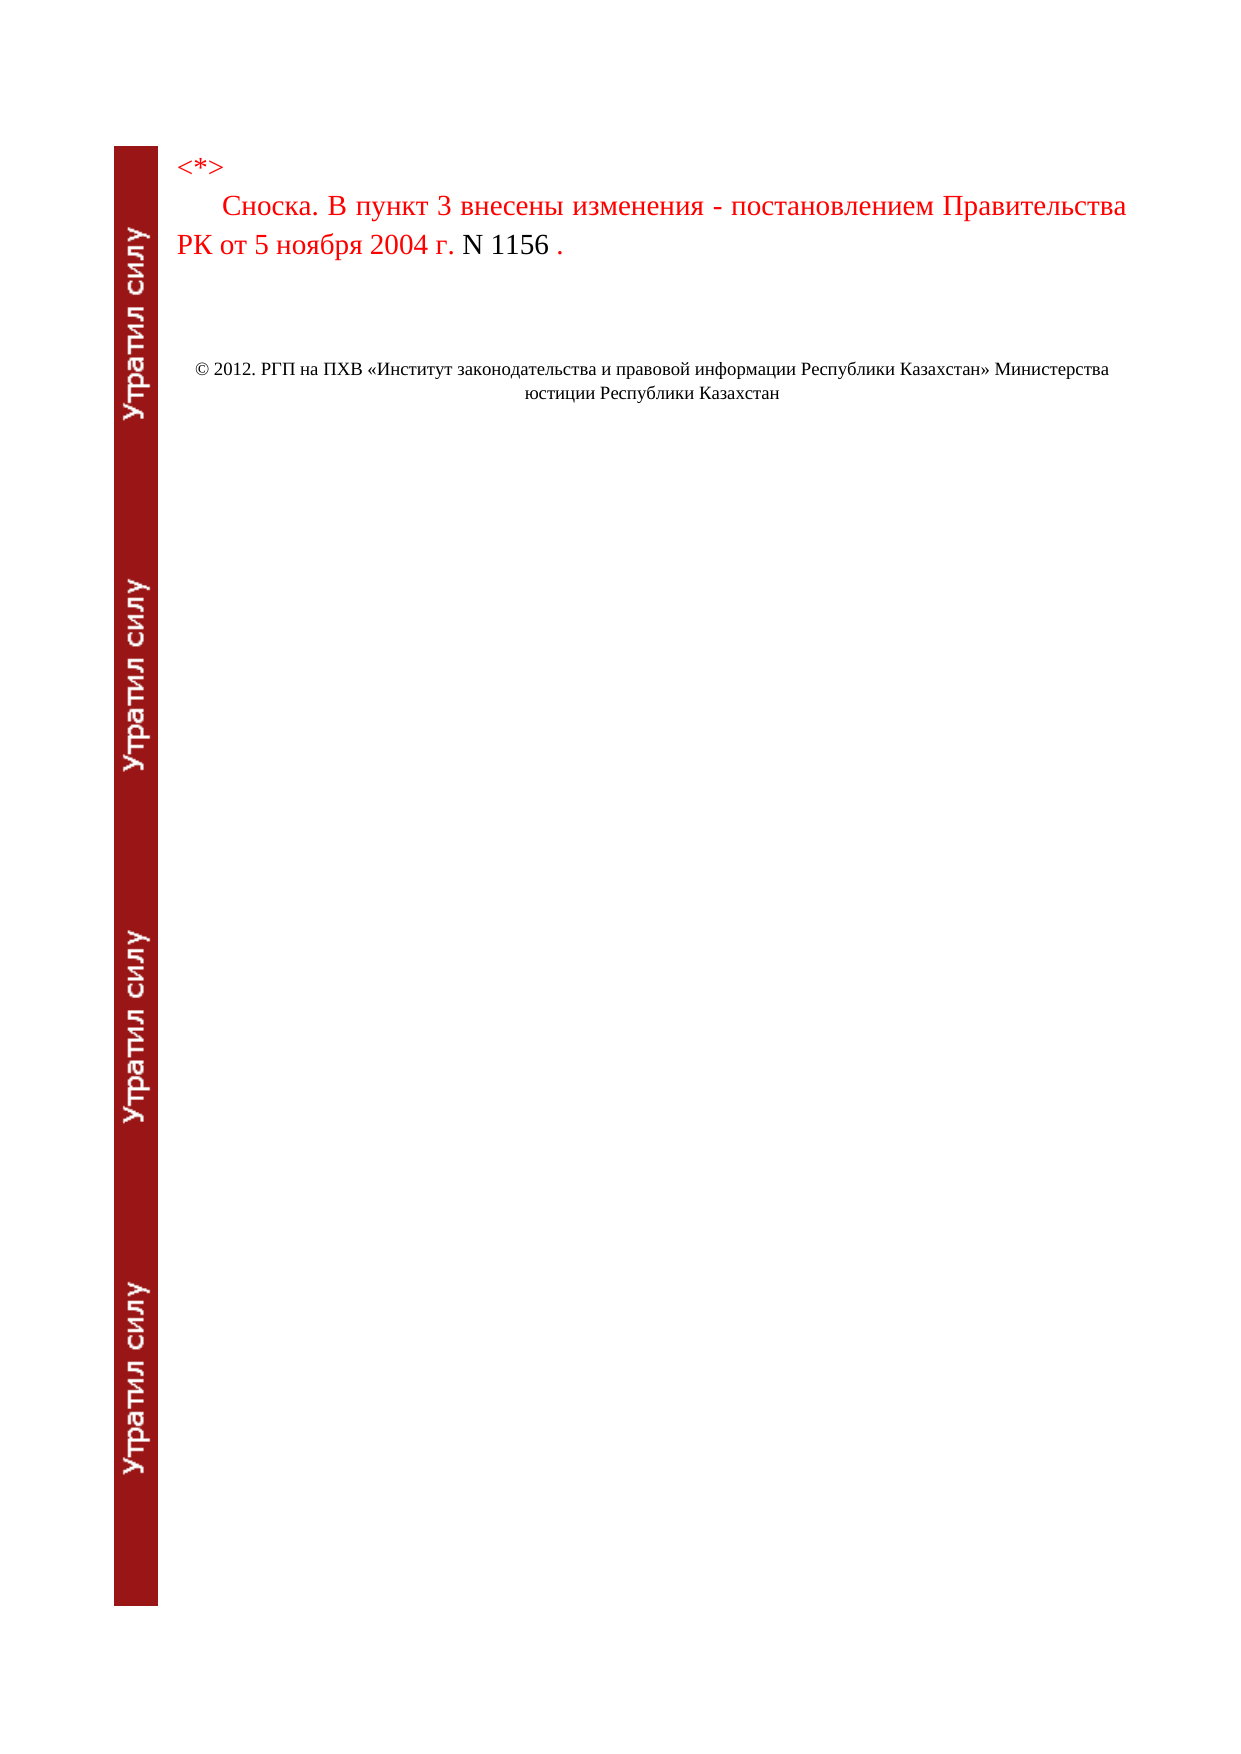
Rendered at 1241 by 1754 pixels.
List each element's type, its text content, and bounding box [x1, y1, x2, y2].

picture [114, 404, 158, 1606]
picture [114, 146, 158, 150]
text © 2012. РГП на ПХВ «Институт законодательства и правовой информации Республики Казахстан» Министерства юстиции Республики Казахстан [112, 357, 1128, 404]
picture [114, 261, 158, 357]
